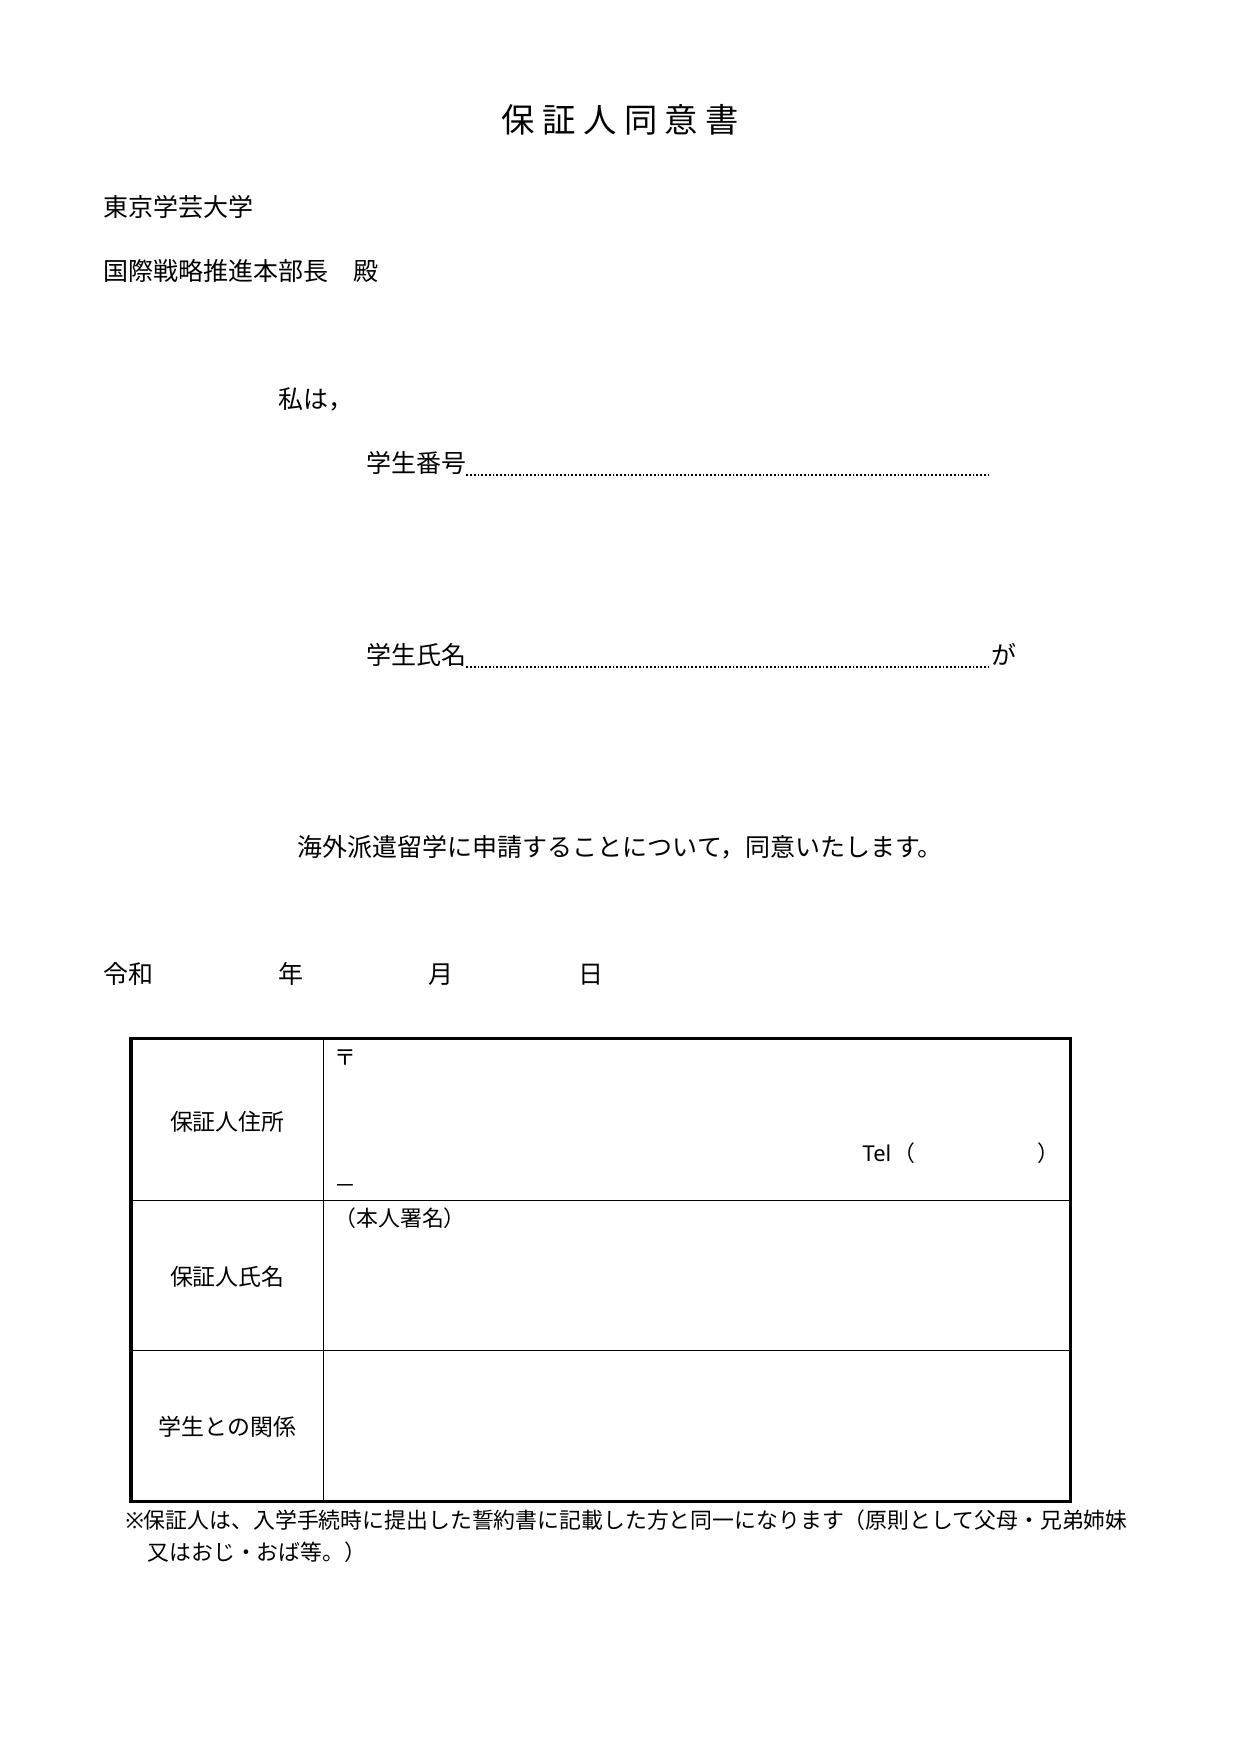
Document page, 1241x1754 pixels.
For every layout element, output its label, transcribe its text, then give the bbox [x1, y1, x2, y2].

text 海外派遣留学に申請することについて，同意いたします。 [103, 813, 1137, 877]
text 私は， [103, 366, 1137, 429]
table_cell （本人署名） [324, 1201, 1069, 1350]
text 学生氏名 が [278, 621, 1137, 685]
table_header 〒 Tel（ ） － [324, 1040, 1069, 1200]
text 国際戦略推進本部長 殿 [103, 238, 1137, 302]
table_header 保証人住所 [133, 1040, 323, 1200]
text 又はおじ・おば等。） [103, 1535, 1137, 1567]
text 保 証 人 同 意 書 [103, 93, 1137, 142]
table_cell [324, 1351, 1069, 1500]
text 学生番号 [278, 429, 1137, 493]
text 令和 年 月 日 [103, 941, 1137, 1005]
text ※保証人は、入学手続時に提出した誓約書に記載した方と同一になります（原則として父母・兄弟姉妹 [103, 1503, 1137, 1535]
table_cell 学生との関係 [133, 1351, 323, 1500]
text 東京学芸大学 [103, 174, 1137, 238]
table_cell 保証人氏名 [133, 1201, 323, 1350]
